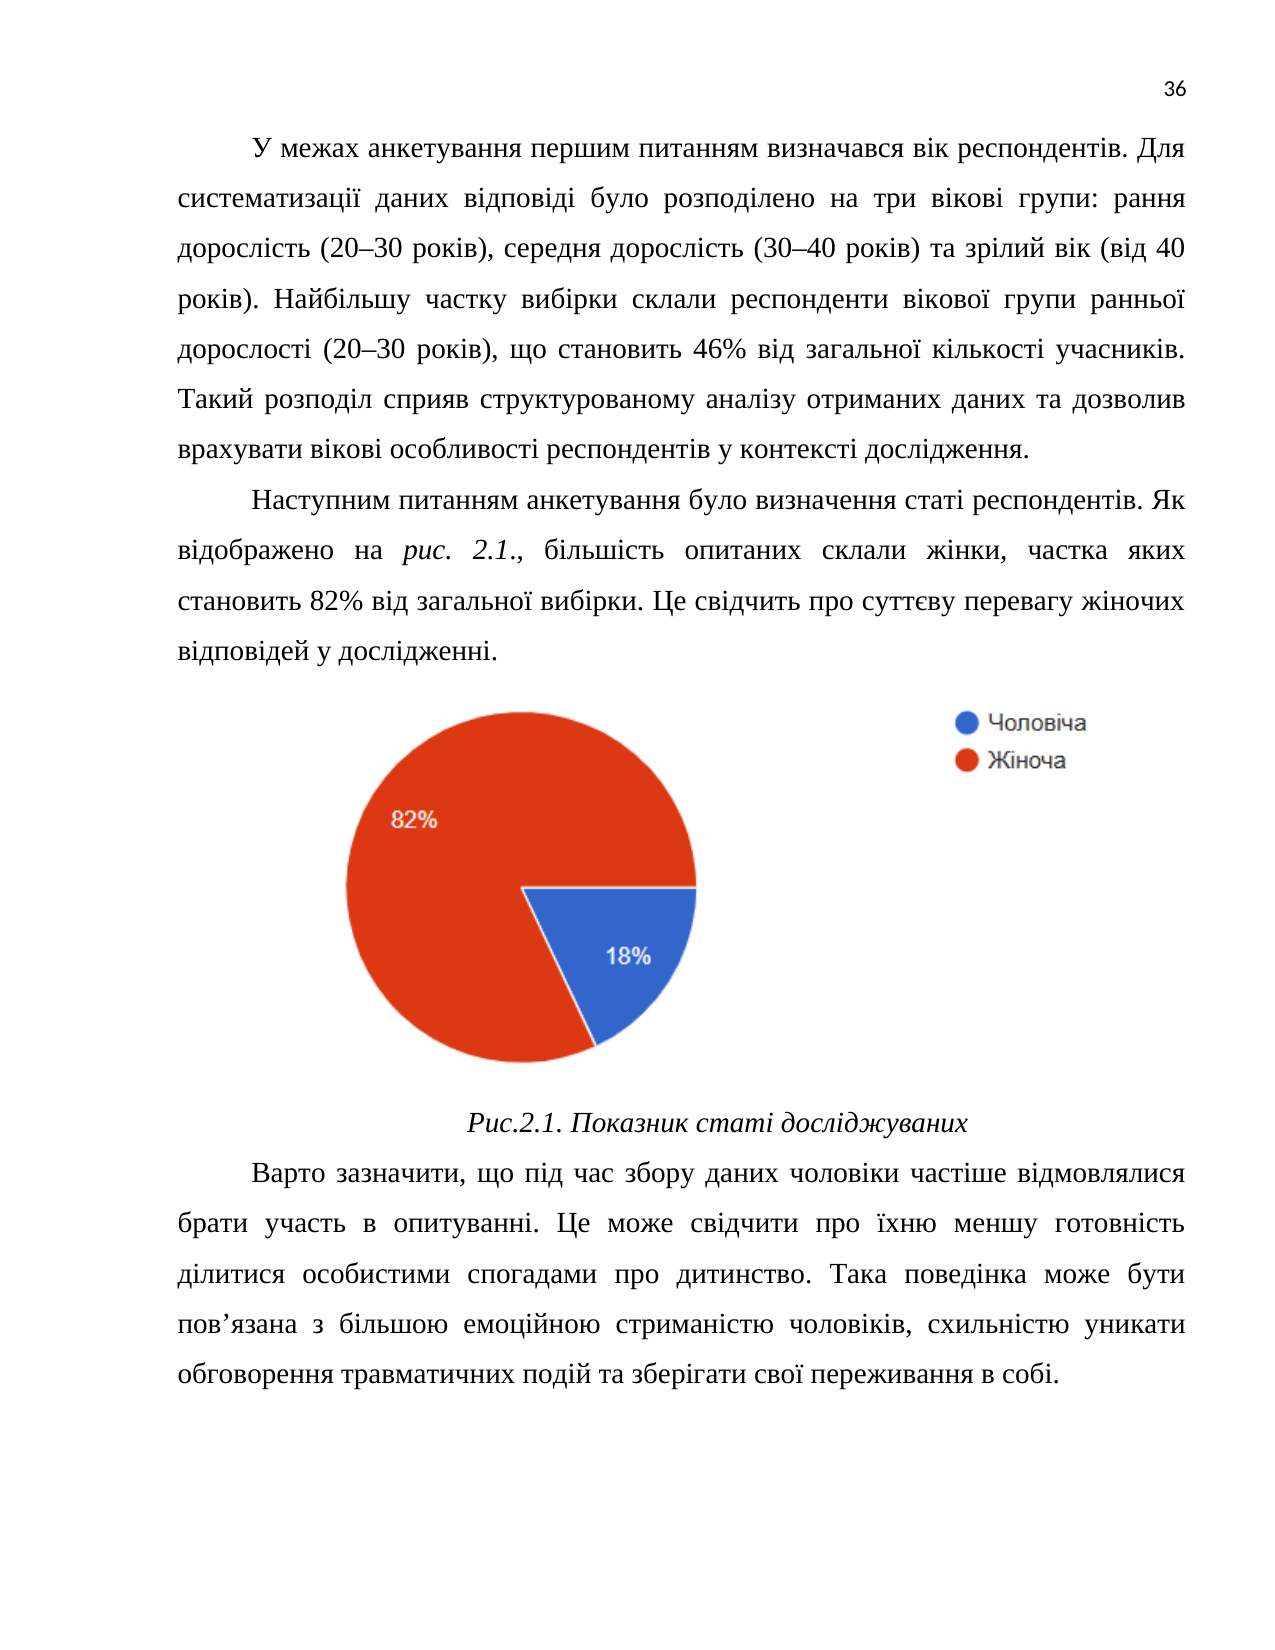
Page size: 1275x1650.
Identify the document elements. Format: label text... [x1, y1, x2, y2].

text Варто зазначити, що під час збору даних чоловіки частіше відмовлялися брати участь в опитуванні. Це може свідчити про їхню меншу готовність ділитися особистими спогадами про дитинство. Така поведінка може бути пов’язана з більшою емоційною стриманістю чоловіків, схильністю уникати обговорення травматичних подій та зберігати свої переживання в собі. [177, 1155, 1186, 1390]
text У межах анкетування першим питанням визначався вік респондентів. Для систематизації даних відповіді було розподілено на три вікові групи: рання дорослість (20–30 років), середня дорослість (30–40 років) та зрілий вік (від 40 років). Найбільшу частку вибірки склали респонденти вікової групи ранньої дорослості (20–30 років), що становить 46% від загальної кількості учасників. Такий розподіл сприяв структурованому аналізу отриманих даних та дозволив врахувати вікові особливості респондентів у контексті дослідження. [177, 130, 1186, 465]
text Рис.2.1. Показник статі досліджуваних [177, 1105, 1186, 1138]
text Наступним питанням анкетування було визначення статі респондентів. Як відображено на рис. 2.1., більшість опитаних склали жінки, частка яких становить 82% від загальної вибірки. Це свідчить про суттєву перевагу жіночих відповідей у дослідженні. [177, 482, 1186, 666]
picture [325, 683, 1112, 1092]
